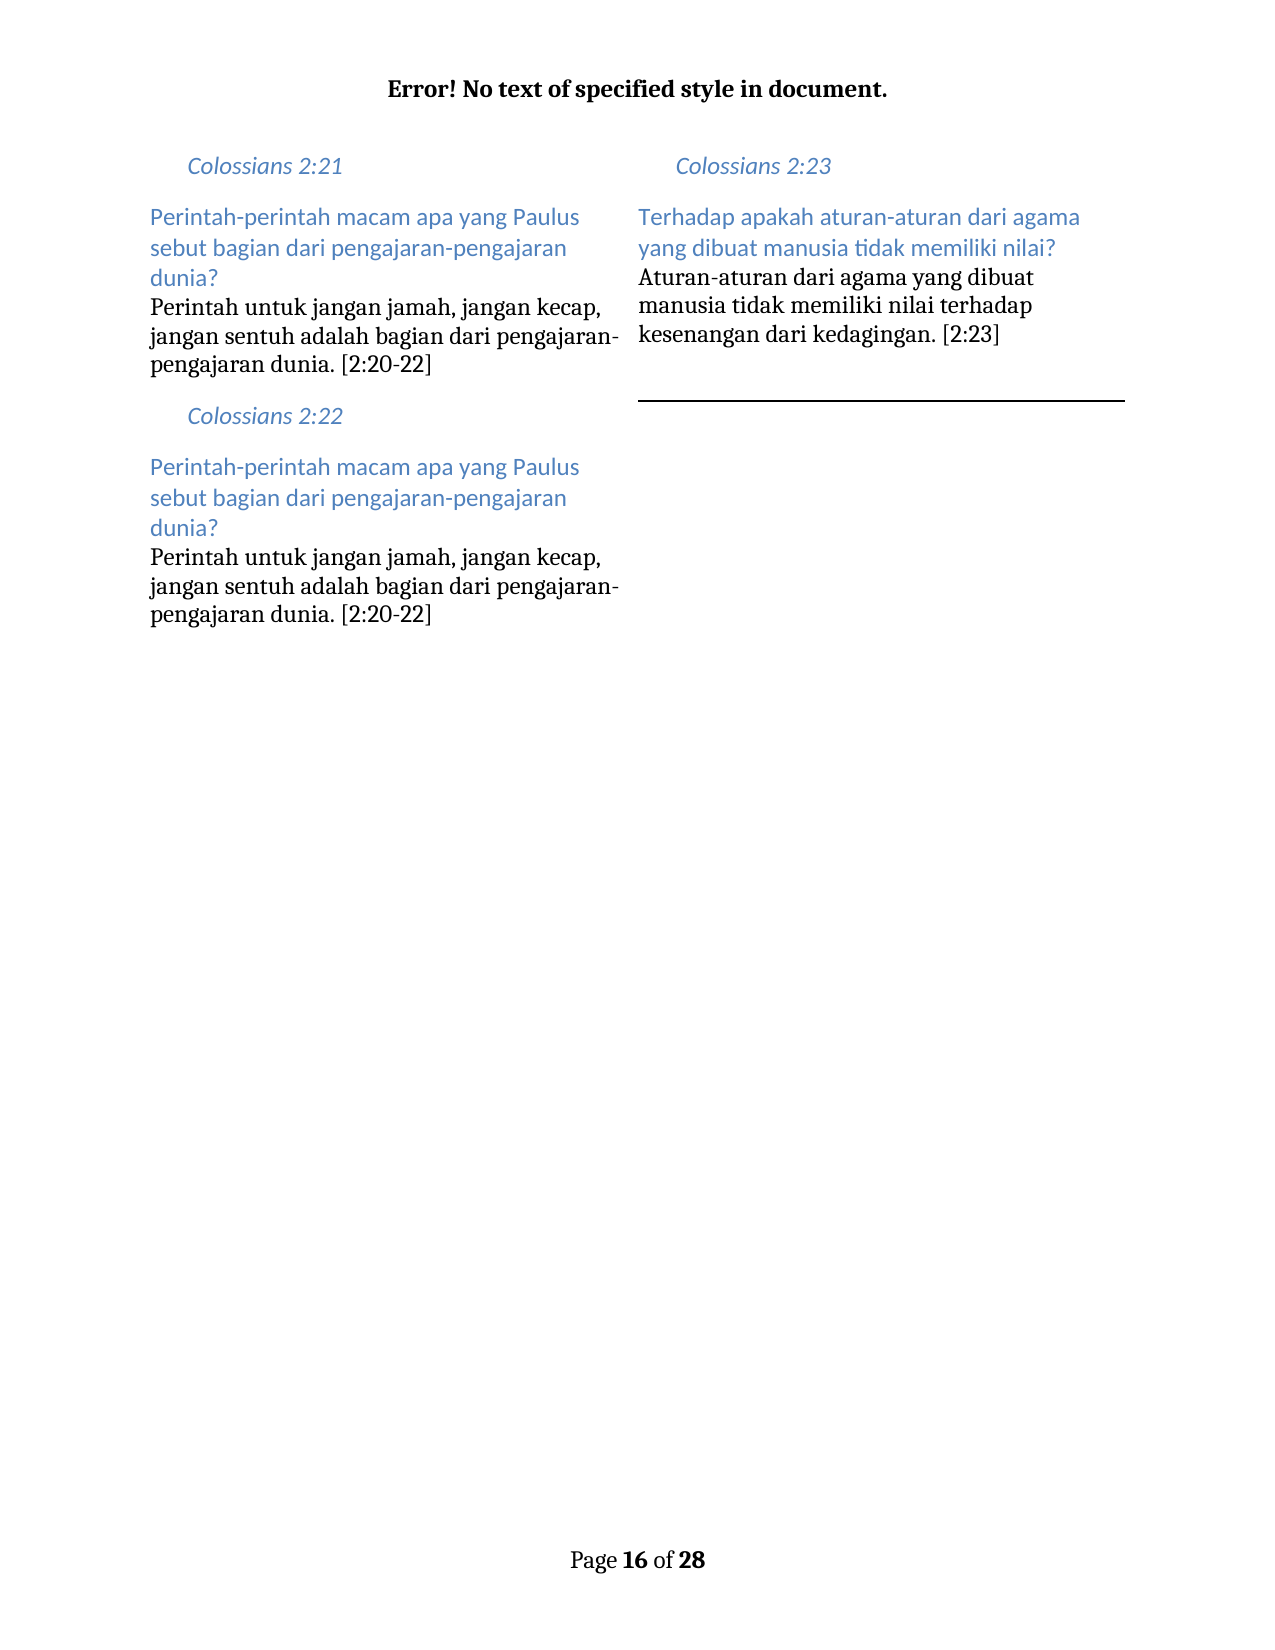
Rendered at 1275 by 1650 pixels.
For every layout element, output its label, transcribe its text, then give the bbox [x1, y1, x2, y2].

subtitle Perintah-perintah macam apa yang Paulus sebut bagian dari pengajaran-pengajaran dunia? [150, 201, 637, 293]
text Perintah untuk jangan jamah, jangan kecap, jangan sentuh adalah bagian dari pengajaran-pengajaran dunia. [2:20-22] [150, 543, 637, 629]
subtitle Colossians 2:23 [638, 150, 1125, 181]
text Aturan-aturan dari agama yang dibuat manusia tidak memiliki nilai terhadap kesenangan dari kedagingan. [2:23] [638, 262, 1125, 349]
subtitle Colossians 2:22 [150, 400, 637, 431]
subtitle Colossians 2:21 [150, 150, 637, 181]
text Perintah untuk jangan jamah, jangan kecap, jangan sentuh adalah bagian dari pengajaran-pengajaran dunia. [2:20-22] [150, 293, 637, 379]
subtitle Perintah-perintah macam apa yang Paulus sebut bagian dari pengajaran-pengajaran dunia? [150, 451, 637, 543]
subtitle Terhadap apakah aturan-aturan dari agama yang dibuat manusia tidak memiliki nilai? [638, 201, 1125, 262]
